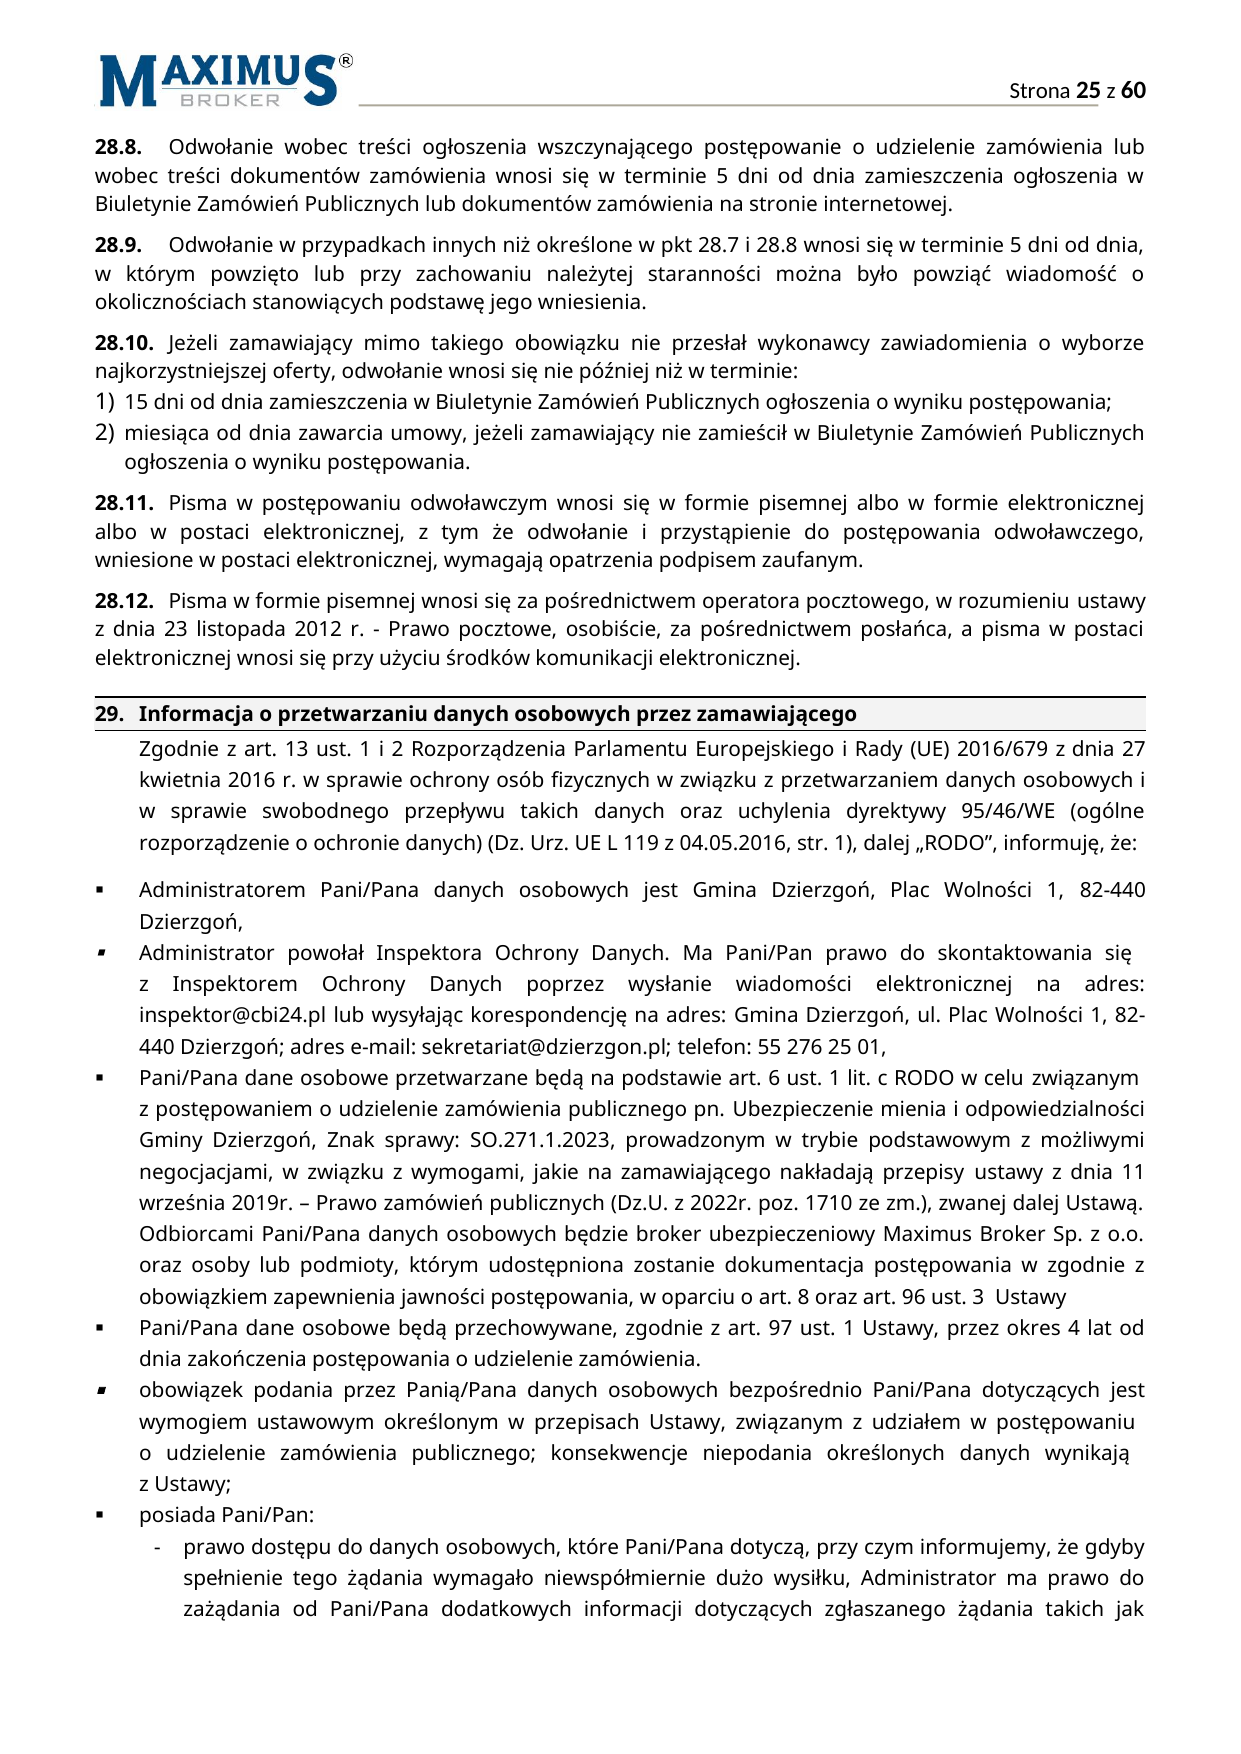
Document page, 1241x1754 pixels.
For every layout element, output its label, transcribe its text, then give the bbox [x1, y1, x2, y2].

list Odwołanie w przypadkach innych niż określone w pkt 28.7 i 28.8 wnosi się w terminie 5 dni od dnia, w którym powzięto lub przy zachowaniu należytej staranności można było powziąć wiadomość o okolicznościach stanowiących podstawę jego wniesienia. [94, 230, 1146, 316]
list miesiąca od dnia zawarcia umowy, jeżeli zamawiający nie zamieścił w Biuletynie Zamówień Publicznych ogłoszenia o wyniku postępowania. [94, 416, 1146, 476]
list posiada Pani/Pan: [94, 1498, 1146, 1529]
list Pani/Pana dane osobowe przetwarzane będą na podstawie art. 6 ust. 1 lit. c RODO w celu związanym z postępowaniem o udzielenie zamówienia publicznego pn. Ubezpieczenie mienia i odpowiedzialności Gminy Dzierzgoń, Znak sprawy: SO.271.1.2023, prowadzonym w trybie podstawowym z możliwymi negocjacjami, w związku z wymogami, jakie na zamawiającego nakładają przepisy ustawy z dnia 11 września 2019r. – Prawo zamówień publicznych (Dz.U. z 2022r. poz. 1710 ze zm.), zwanej dalej Ustawą. Odbiorcami Pani/Pana danych osobowych będzie broker ubezpieczeniowy Maximus Broker Sp. z o.o. oraz osoby lub podmioty, którym udostępniona zostanie dokumentacja postępowania w zgodnie z obowiązkiem zapewnienia jawności postępowania, w oparciu o art. 8 oraz art. 96 ust. 3 Ustawy [94, 1060, 1146, 1310]
list Pani/Pana dane osobowe będą przechowywane, zgodnie z art. 97 ust. 1 Ustawy, przez okres 4 lat od dnia zakończenia postępowania o udzielenie zamówienia. [94, 1310, 1146, 1373]
list Jeżeli zamawiający mimo takiego obowiązku nie przesłał wykonawcy zawiadomienia o wyborze najkorzystniejszej oferty, odwołanie wnosi się nie później niż w terminie: [94, 328, 1146, 385]
list obowiązek podania przez Panią/Pana danych osobowych bezpośrednio Pani/Pana dotyczących jest wymogiem ustawowym określonym w przepisach Ustawy, związanym z udziałem w postępowaniu o udzielenie zamówienia publicznego; konsekwencje niepodania określonych danych wynikają z Ustawy; [94, 1373, 1146, 1498]
picture [94, 50, 359, 111]
list 15 dni od dnia zamieszczenia w Biuletynie Zamówień Publicznych ogłoszenia o wyniku postępowania; [94, 385, 1146, 416]
list Pisma w formie pisemnej wnosi się za pośrednictwem operatora pocztowego, w rozumieniu ustawy z dnia 23 listopada 2012 r. - Prawo pocztowe, osobiście, za pośrednictwem posłańca, a pisma w postaci elektronicznej wnosi się przy użyciu środków komunikacji elektronicznej. [94, 586, 1146, 671]
list Administratorem Pani/Pana danych osobowych jest Gmina Dzierzgoń, Plac Wolności 1, 82-440 Dzierzgoń, [94, 873, 1146, 935]
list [153, 1529, 1146, 1623]
subtitle Informacja o przetwarzaniu danych osobowych przez zamawiającego [94, 697, 1146, 731]
list Administrator powołał Inspektora Ochrony Danych. Ma Pani/Pan prawo do skontaktowania się z Inspektorem Ochrony Danych poprzez wysłanie wiadomości elektronicznej na adres: inspektor@cbi24.pl lub wysyłając korespondencję na adres: Gmina Dzierzgoń, ul. Plac Wolności 1, 82-440 Dzierzgoń; adres e-mail: sekretariat@dzierzgon.pl; telefon: 55 276 25 01, [94, 935, 1146, 1060]
text Zgodnie z art. 13 ust. 1 i 2 Rozporządzenia Parlamentu Europejskiego i Rady (UE) 2016/679 z dnia 27 kwietnia 2016 r. w sprawie ochrony osób fizycznych w związku z przetwarzaniem danych osobowych i w sprawie swobodnego przepływu takich danych oraz uchylenia dyrektywy 95/46/WE (ogólne rozporządzenie o ochronie danych) (Dz. Urz. UE L 119 z 04.05.2016, str. 1), dalej „RODO”, informuję, że: [139, 731, 1146, 856]
list Pisma w postępowaniu odwoławczym wnosi się w formie pisemnej albo w formie elektronicznej albo w postaci elektronicznej, z tym że odwołanie i przystąpienie do postępowania odwoławczego, wniesione w postaci elektronicznej, wymagają opatrzenia podpisem zaufanym. [94, 488, 1146, 574]
list Odwołanie wobec treści ogłoszenia wszczynającego postępowanie o udzielenie zamówienia lub wobec treści dokumentów zamówienia wnosi się w terminie 5 dni od dnia zamieszczenia ogłoszenia w Biuletynie Zamówień Publicznych lub dokumentów zamówienia na stronie internetowej. [94, 132, 1146, 218]
